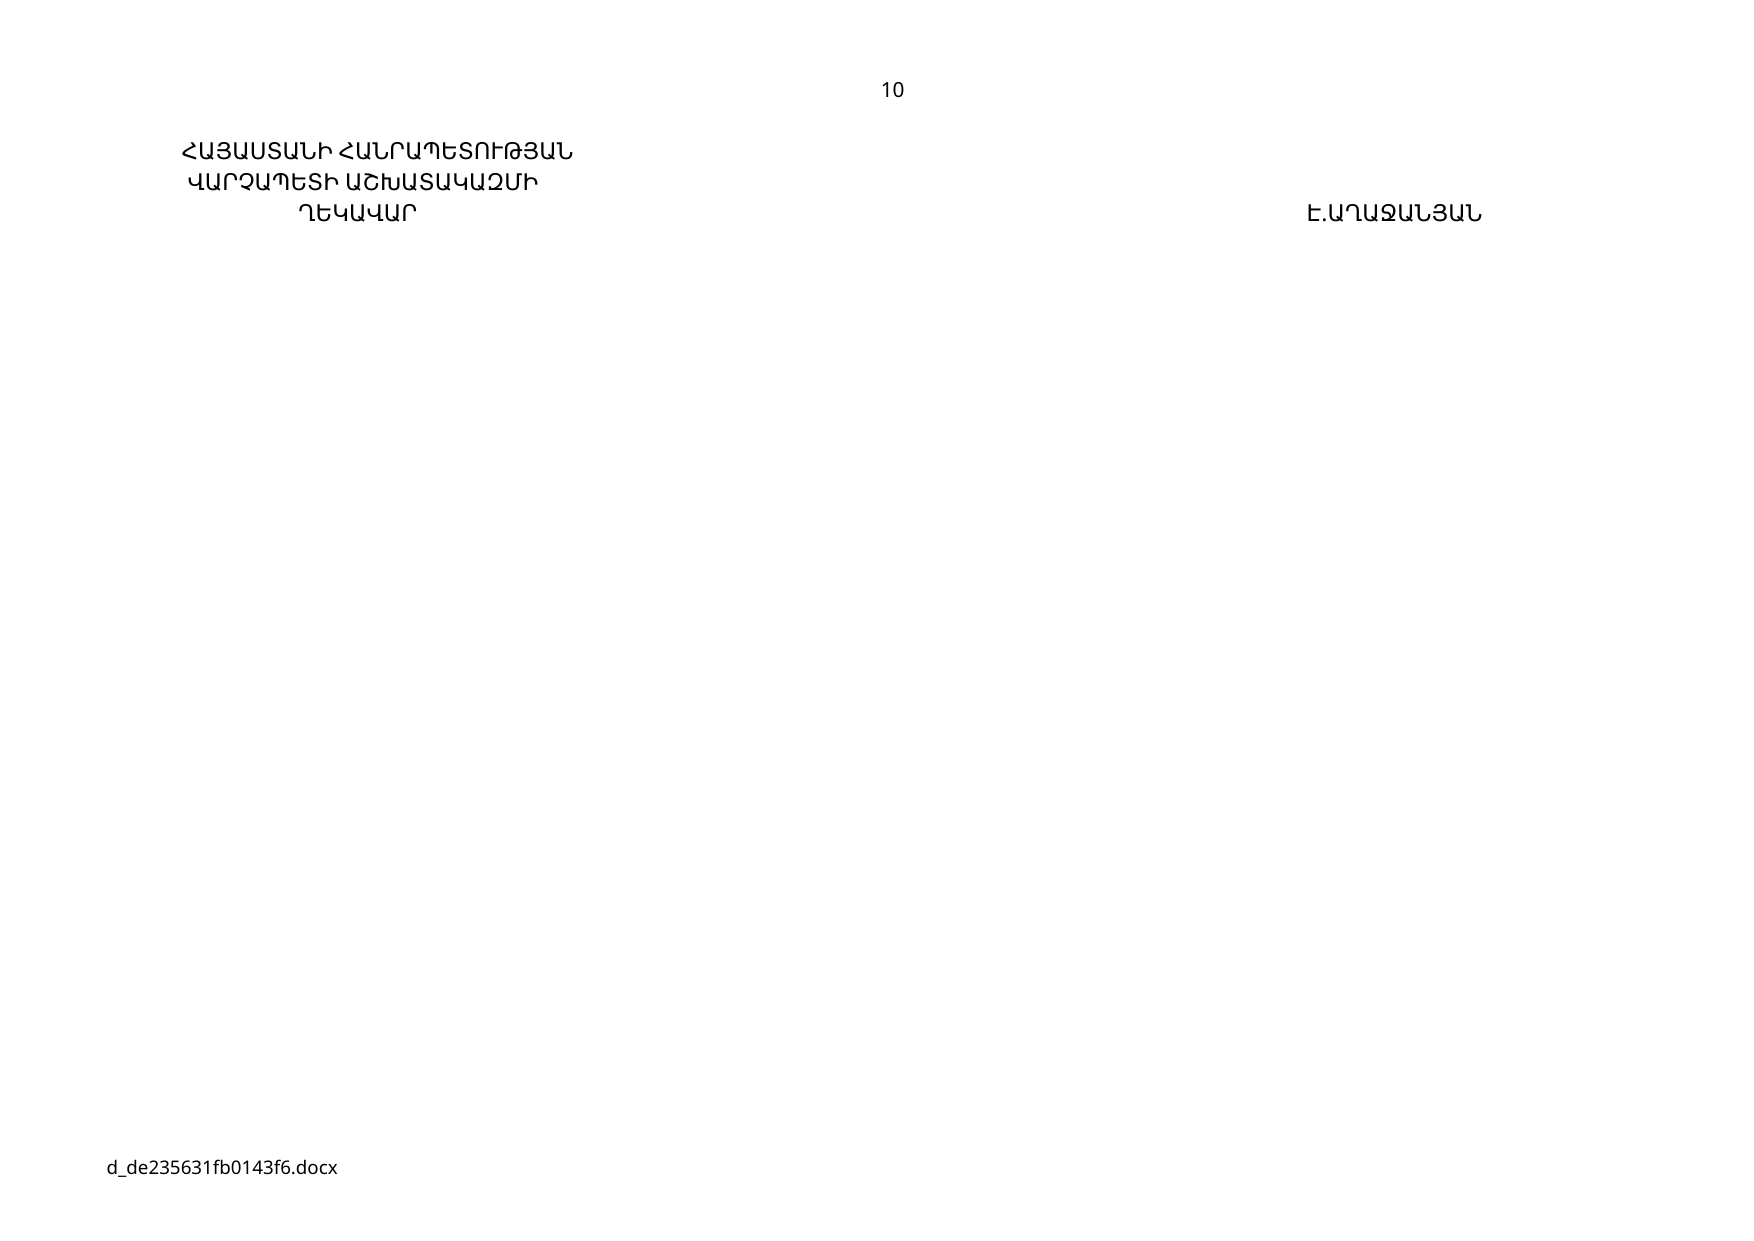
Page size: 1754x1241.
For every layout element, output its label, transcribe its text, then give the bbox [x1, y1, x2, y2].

text ՂԵԿԱՎԱՐ Է.ԱՂԱՋԱՆՅԱՆ [106, 197, 1679, 228]
text ՎԱՐՉԱՊԵՏԻ ԱՇԽԱՏԱԿԱԶՄԻ [106, 166, 1679, 197]
text ՀԱՅԱՍՏԱՆԻ ՀԱՆՐԱՊԵՏՈՒԹՅԱՆ [106, 135, 1679, 166]
